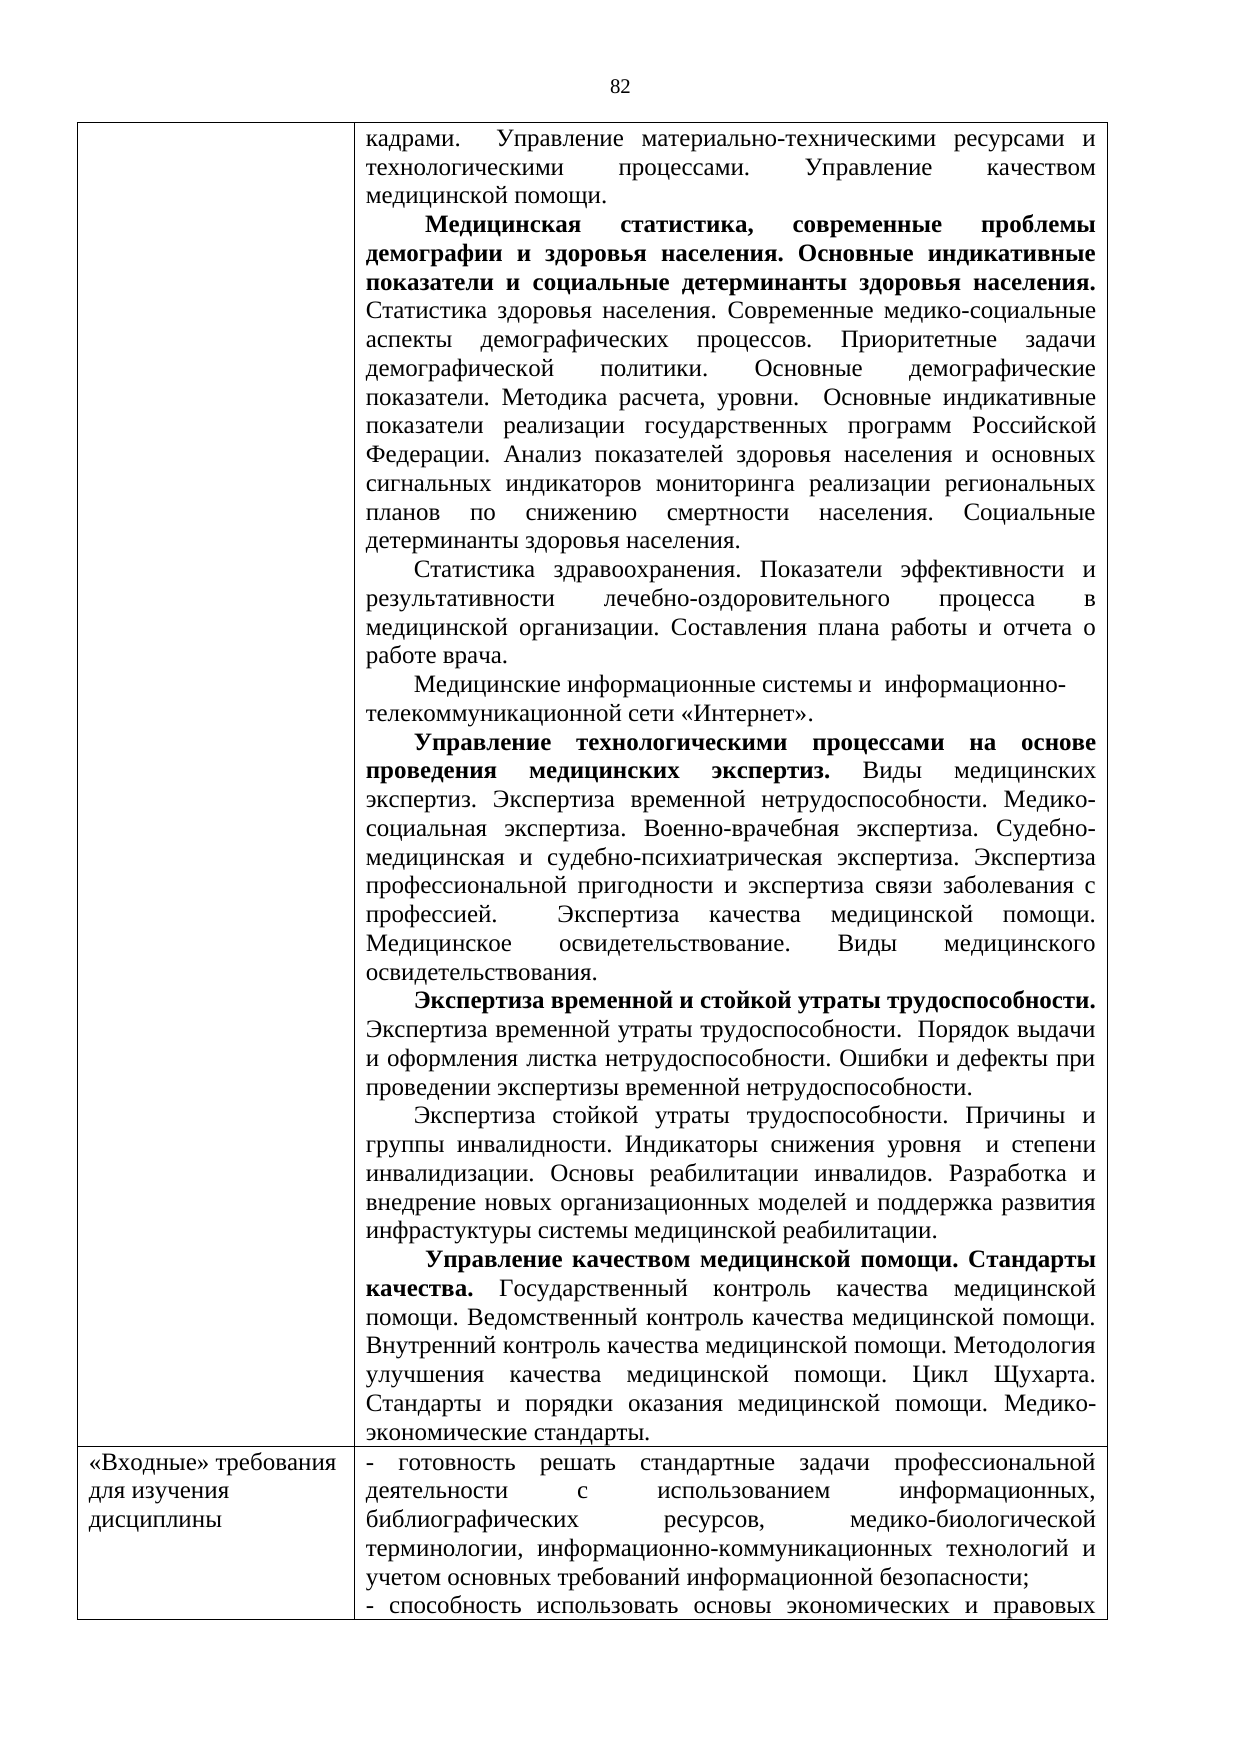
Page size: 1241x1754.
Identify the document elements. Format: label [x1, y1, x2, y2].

table_cell [355, 1447, 1107, 1619]
table_cell [78, 1447, 354, 1619]
table_cell [78, 123, 354, 1446]
table_cell [355, 123, 1107, 1446]
